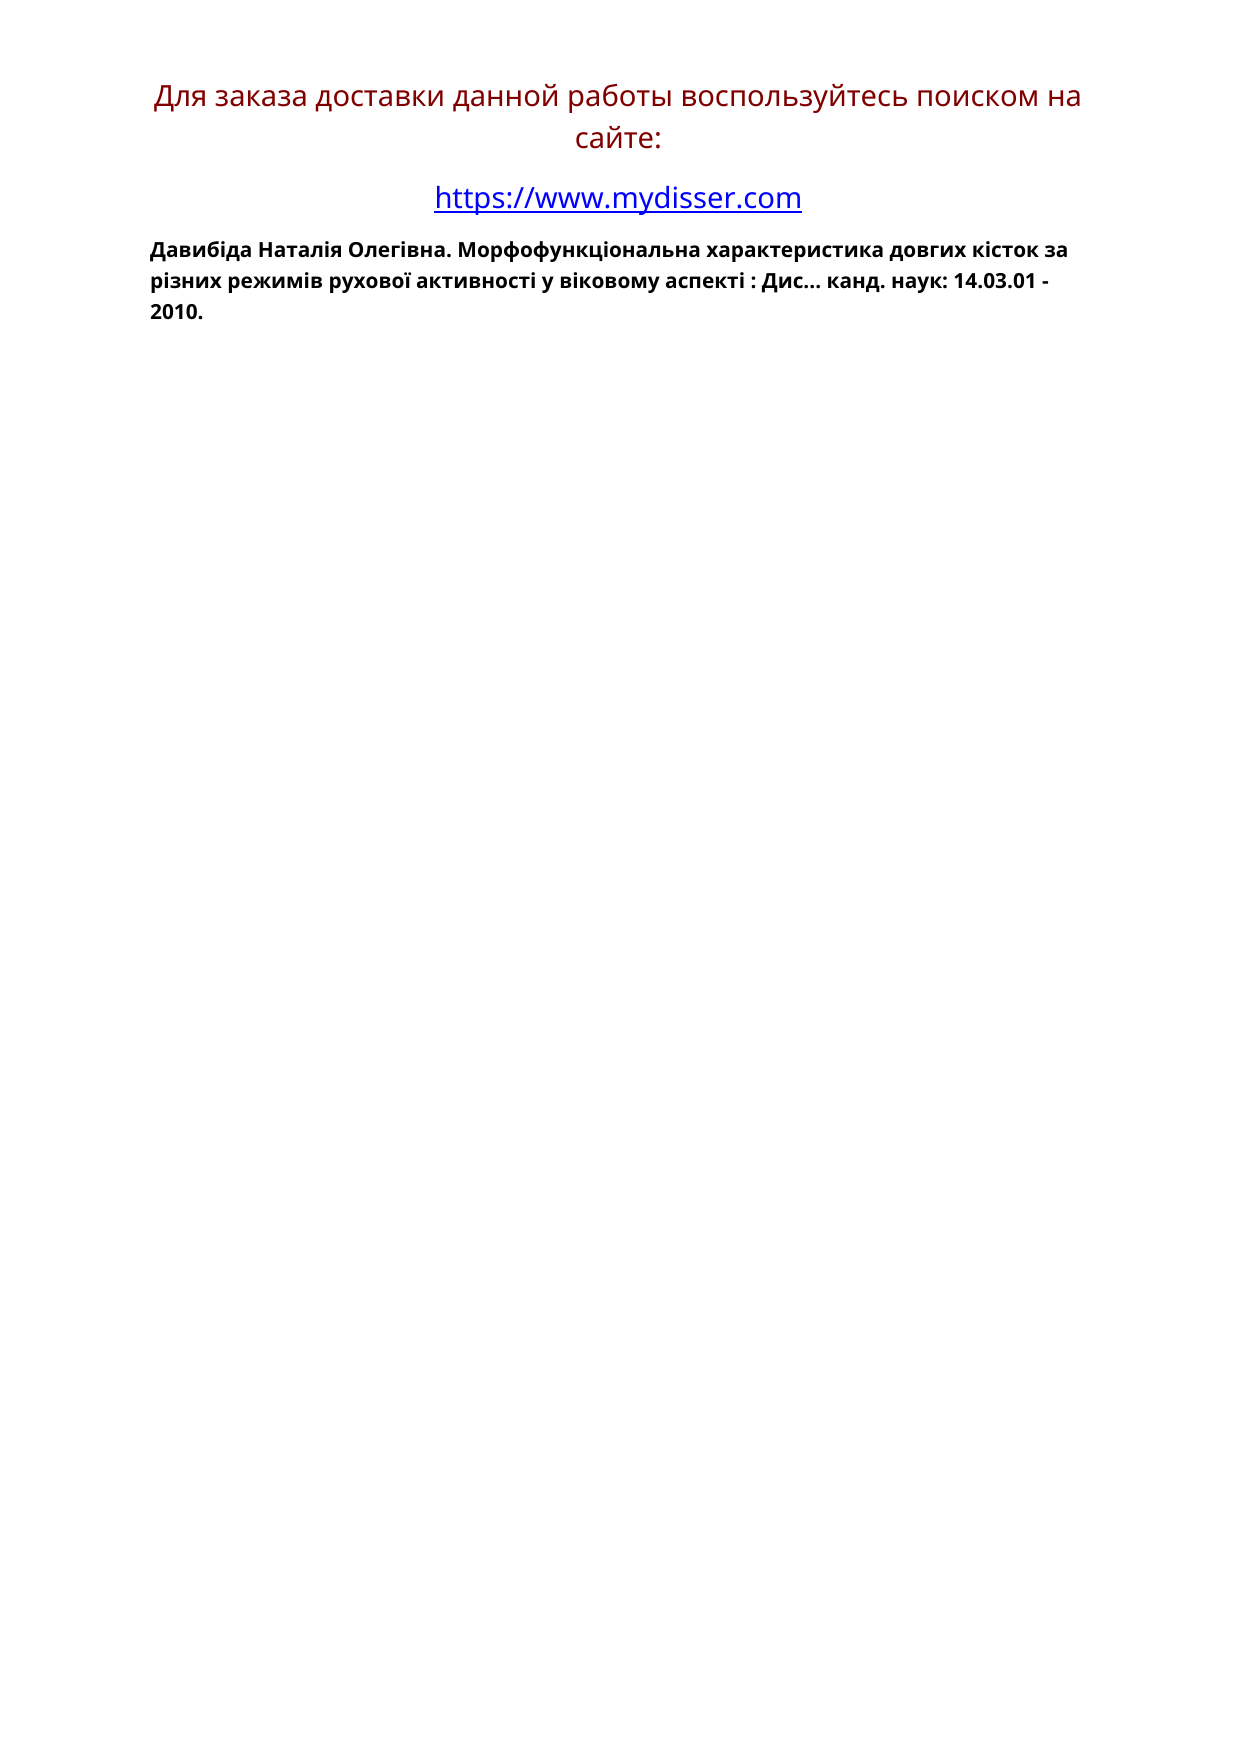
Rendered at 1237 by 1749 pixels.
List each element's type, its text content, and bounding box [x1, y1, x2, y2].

text Давибіда Наталія Олегівна. Морфофункціональна характеристика довгих кісток за різних режимів рухової активності у віковому аспекті : Дис... канд. наук: 14.03.01 - 2010. [150, 236, 1086, 325]
